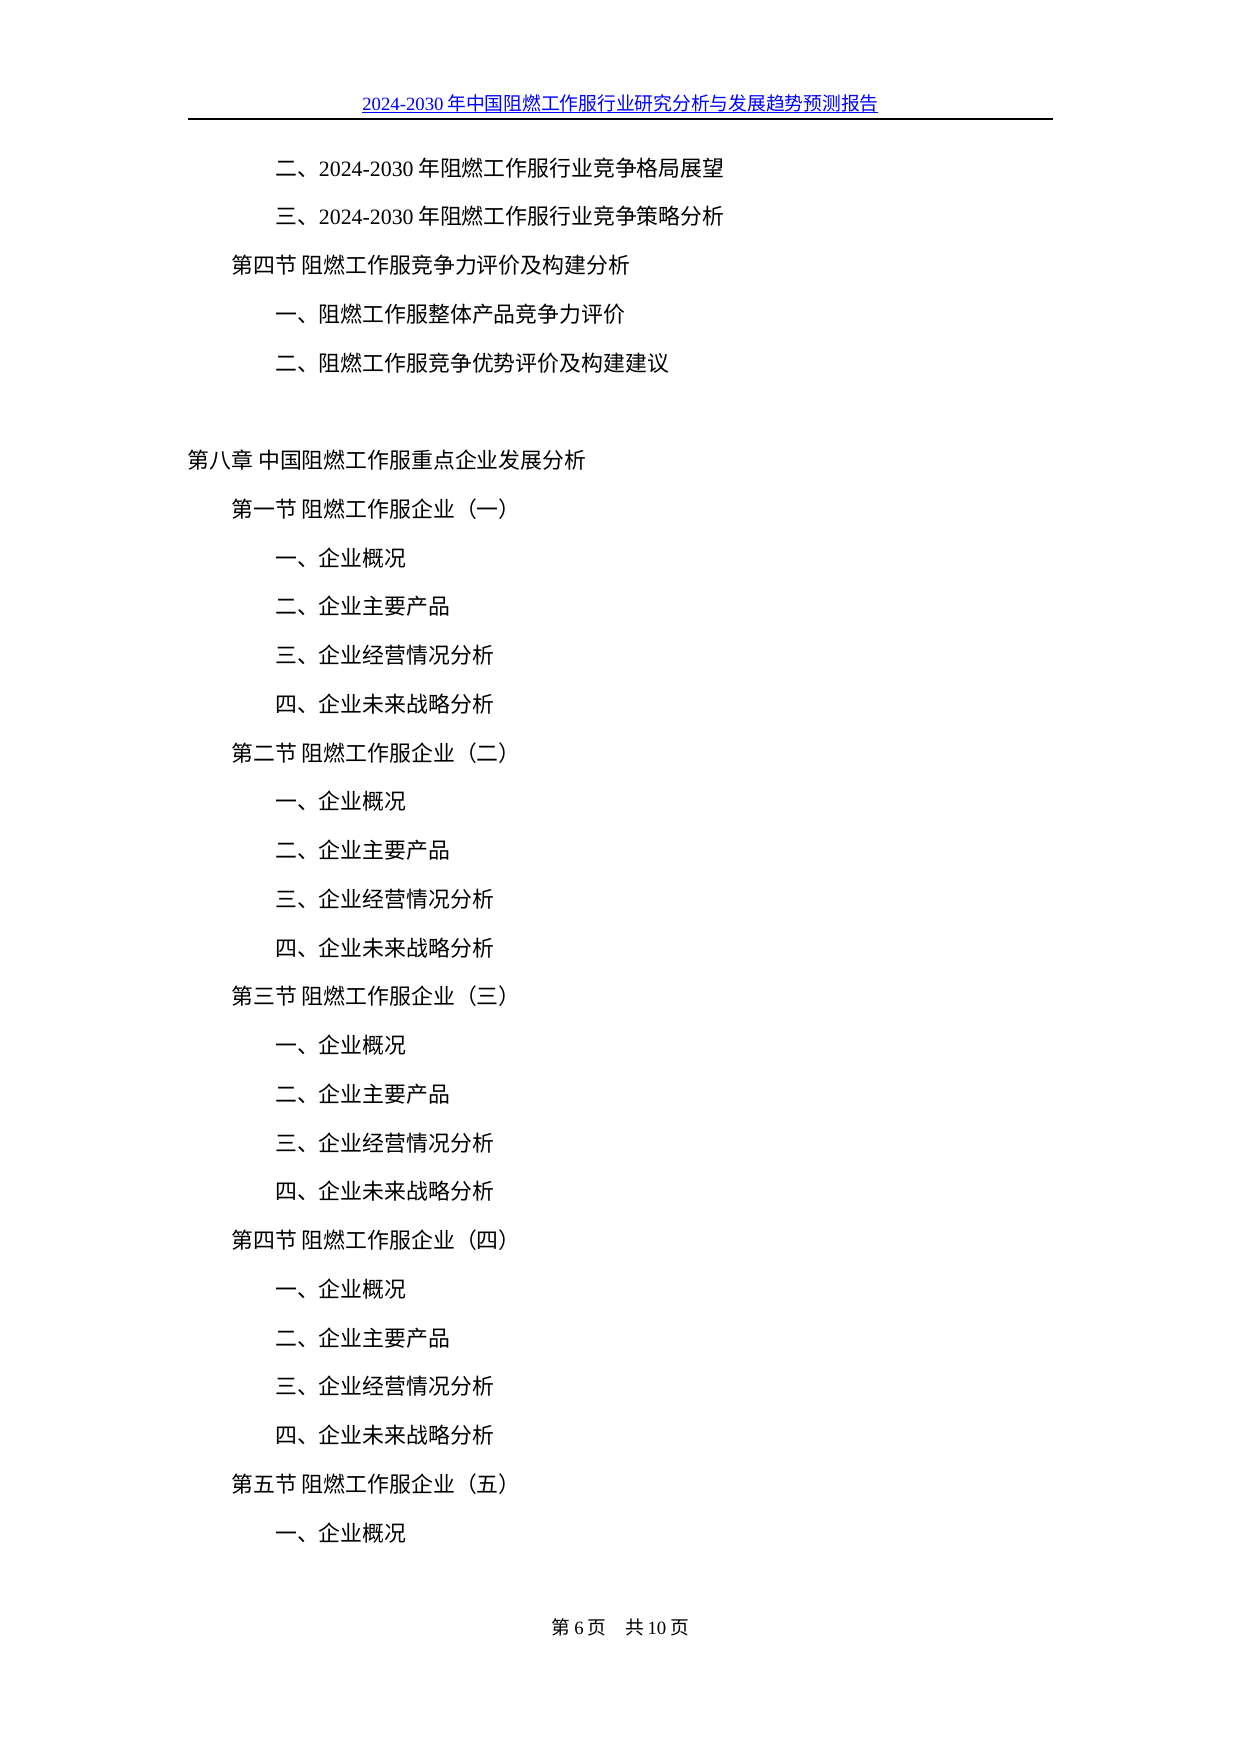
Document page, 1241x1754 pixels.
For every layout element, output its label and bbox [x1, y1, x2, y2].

text [187, 150, 1053, 1548]
